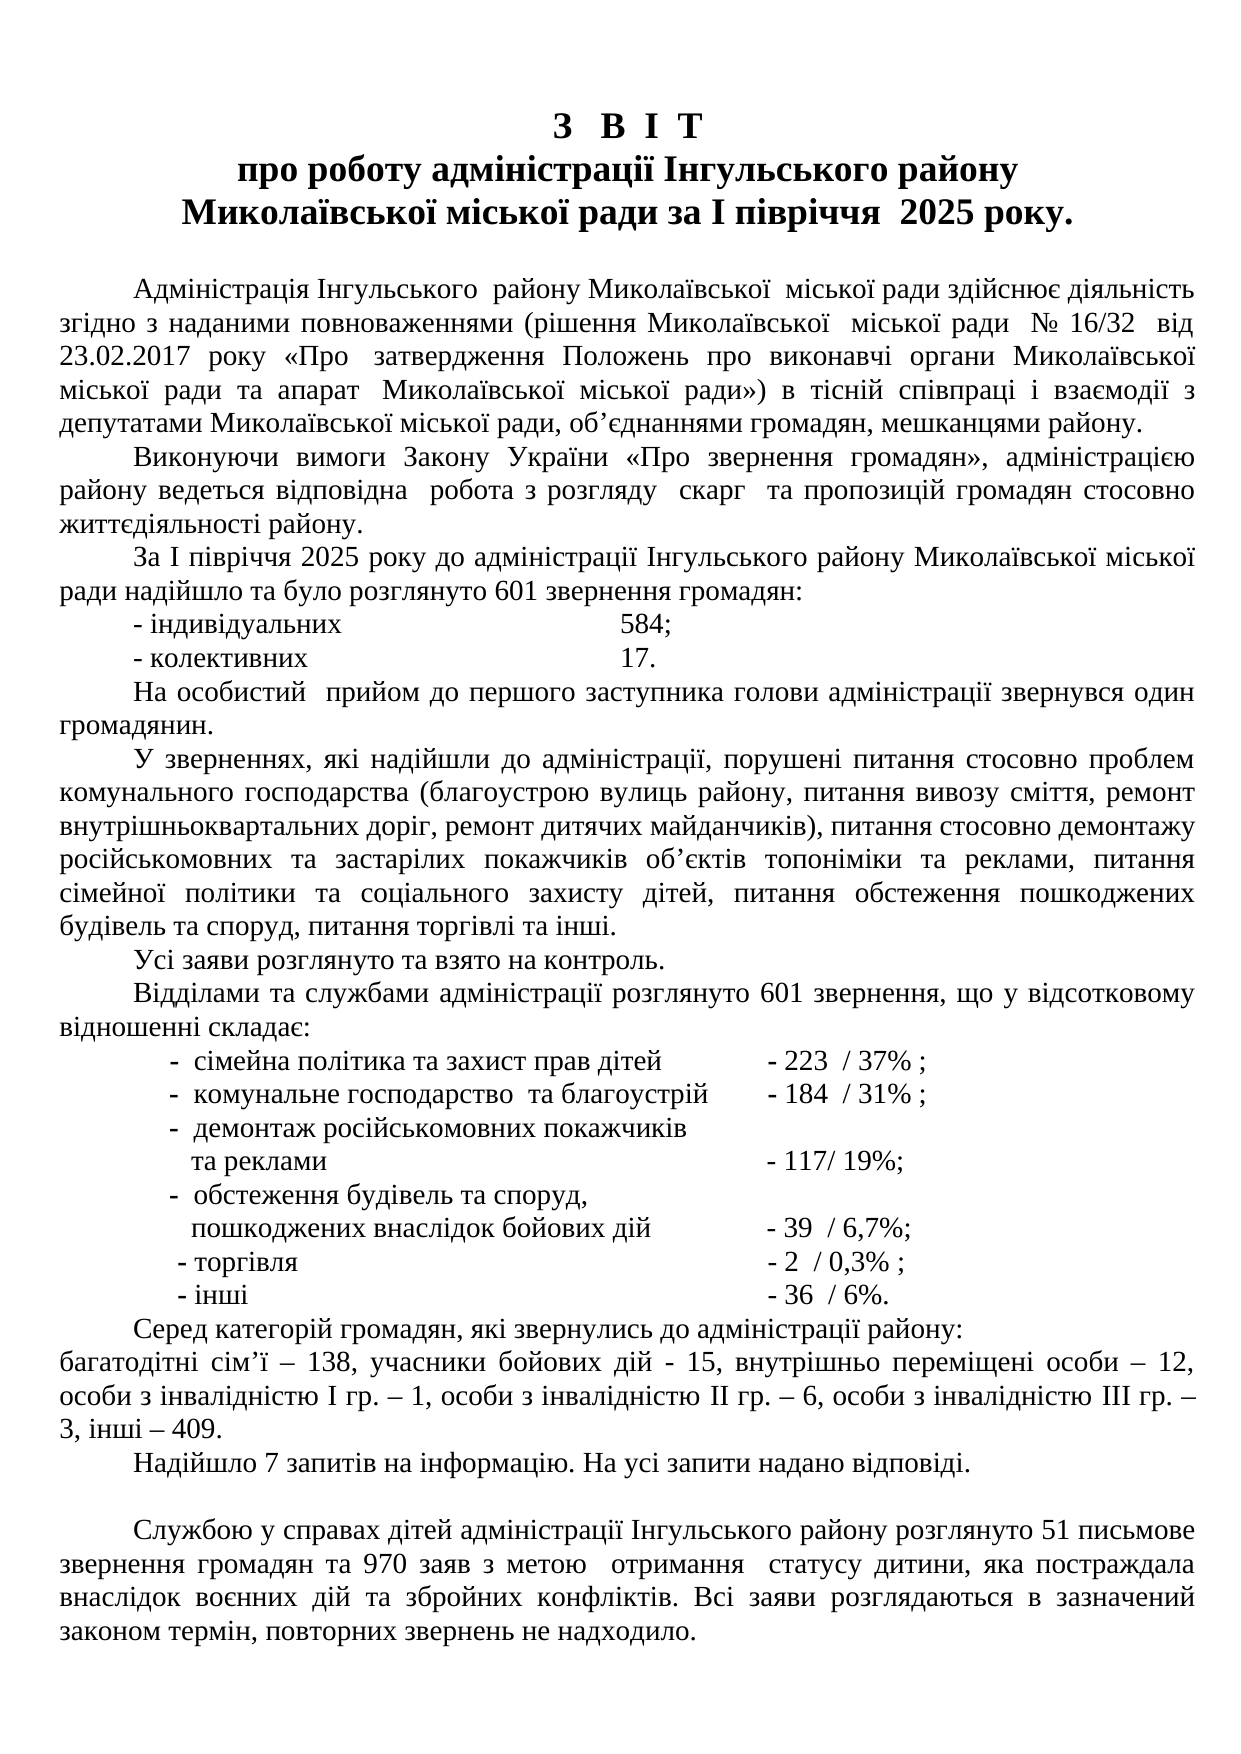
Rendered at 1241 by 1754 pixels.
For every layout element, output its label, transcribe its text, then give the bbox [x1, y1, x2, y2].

text - комунальне господарство та благоустрій - 184 / 31% ; [103, 1076, 1196, 1110]
text Службою у справах дітей адміністрації Інгульського району розглянуто 51 письмове звернення громадян та 970 заяв з метою отримання статусу дитини, яка постраждала внаслідок воєнних дій та збройних конфліктів. Всі заяви розглядаються в зазначений законом термін, повторних звернень не надходило. [59, 1512, 1196, 1646]
text Серед категорій громадян, які звернулись до адміністрації району: [59, 1311, 1196, 1344]
text багатодітні сім’ї – 138, учасники бойових дій - 15, внутрішньо переміщені особи – 12, особи з інвалідністю I гр. – 1, особи з інвалідністю II гр. – 6, особи з інвалідністю IIІ гр. – 3, інші – 409. [59, 1344, 1196, 1445]
text Адміністрація Інгульського району Миколаївської міської ради здійснює діяльність згідно з наданими повноваженнями (рішення Миколаївської міської ради № 16/32 від 23.02.2017 року «Про затвердження Положень про виконавчі органи Миколаївської міської ради та апарат Миколаївської міської ради») в тісній співпраці і взаємодії з депутатами Миколаївської міської ради, об’єднаннями громадян, мешканцями району. [59, 271, 1196, 439]
text Миколаївської міської ради за І півріччя 2025 року. [59, 190, 1196, 233]
text За І півріччя 2025 року до адміністрації Інгульського району Миколаївської міської ради надійшло та було розглянуто 601 звернення громадян: [59, 539, 1196, 607]
text У зверненнях, які надійшли до адміністрації, порушені питання стосовно проблем комунального господарства (благоустрою вулиць району, питання вивозу сміття, ремонт внутрішньоквартальних доріг, ремонт дитячих майданчиків), питання стосовно демонтажу російськомовних та застарілих покажчиків об’єктів топоніміки та реклами, питання сімейної політики та соціального захисту дітей, питання обстеження пошкоджених будівель та споруд, питання торгівлі та інші. [59, 741, 1196, 942]
text - індивідуальних 584; [59, 607, 1196, 640]
text З В І Т [59, 103, 1196, 147]
text Виконуючи вимоги Закону України «Про звернення громадян», адміністрацією району ведеться відповідна робота з розгляду скарг та пропозицій громадян стосовно життєдіяльності району. [59, 439, 1196, 539]
text - сімейна політика та захист прав дітей - 223 / 37% ; [59, 1043, 1196, 1076]
text - торгівля - 2 / 0,3% ; [103, 1244, 1196, 1277]
text Усі заяви розглянуто та взято на контроль. [59, 942, 1196, 976]
text - демонтаж російськомовних покажчиків [103, 1110, 1196, 1143]
text та реклами - 117/ 19%; [103, 1143, 1196, 1177]
text пошкоджених внаслідок бойових дій - 39 / 6,7%; [103, 1210, 1196, 1244]
text - колективних 17. [59, 640, 1196, 674]
text На особистий прийом до першого заступника голови адміністрації звернувся один громадянин. [59, 674, 1196, 741]
text про роботу адміністрації Інгульського району [59, 147, 1196, 190]
text Надійшло 7 запитів на інформацію. На усі запити надано відповіді. [59, 1445, 1196, 1479]
text Відділами та службами адміністрації розглянуто 601 звернення, що у відсотковому відношенні складає: [59, 976, 1196, 1043]
text - обстеження будівель та споруд, [103, 1177, 1196, 1210]
text - інші - 36 / 6%. [103, 1277, 1196, 1311]
